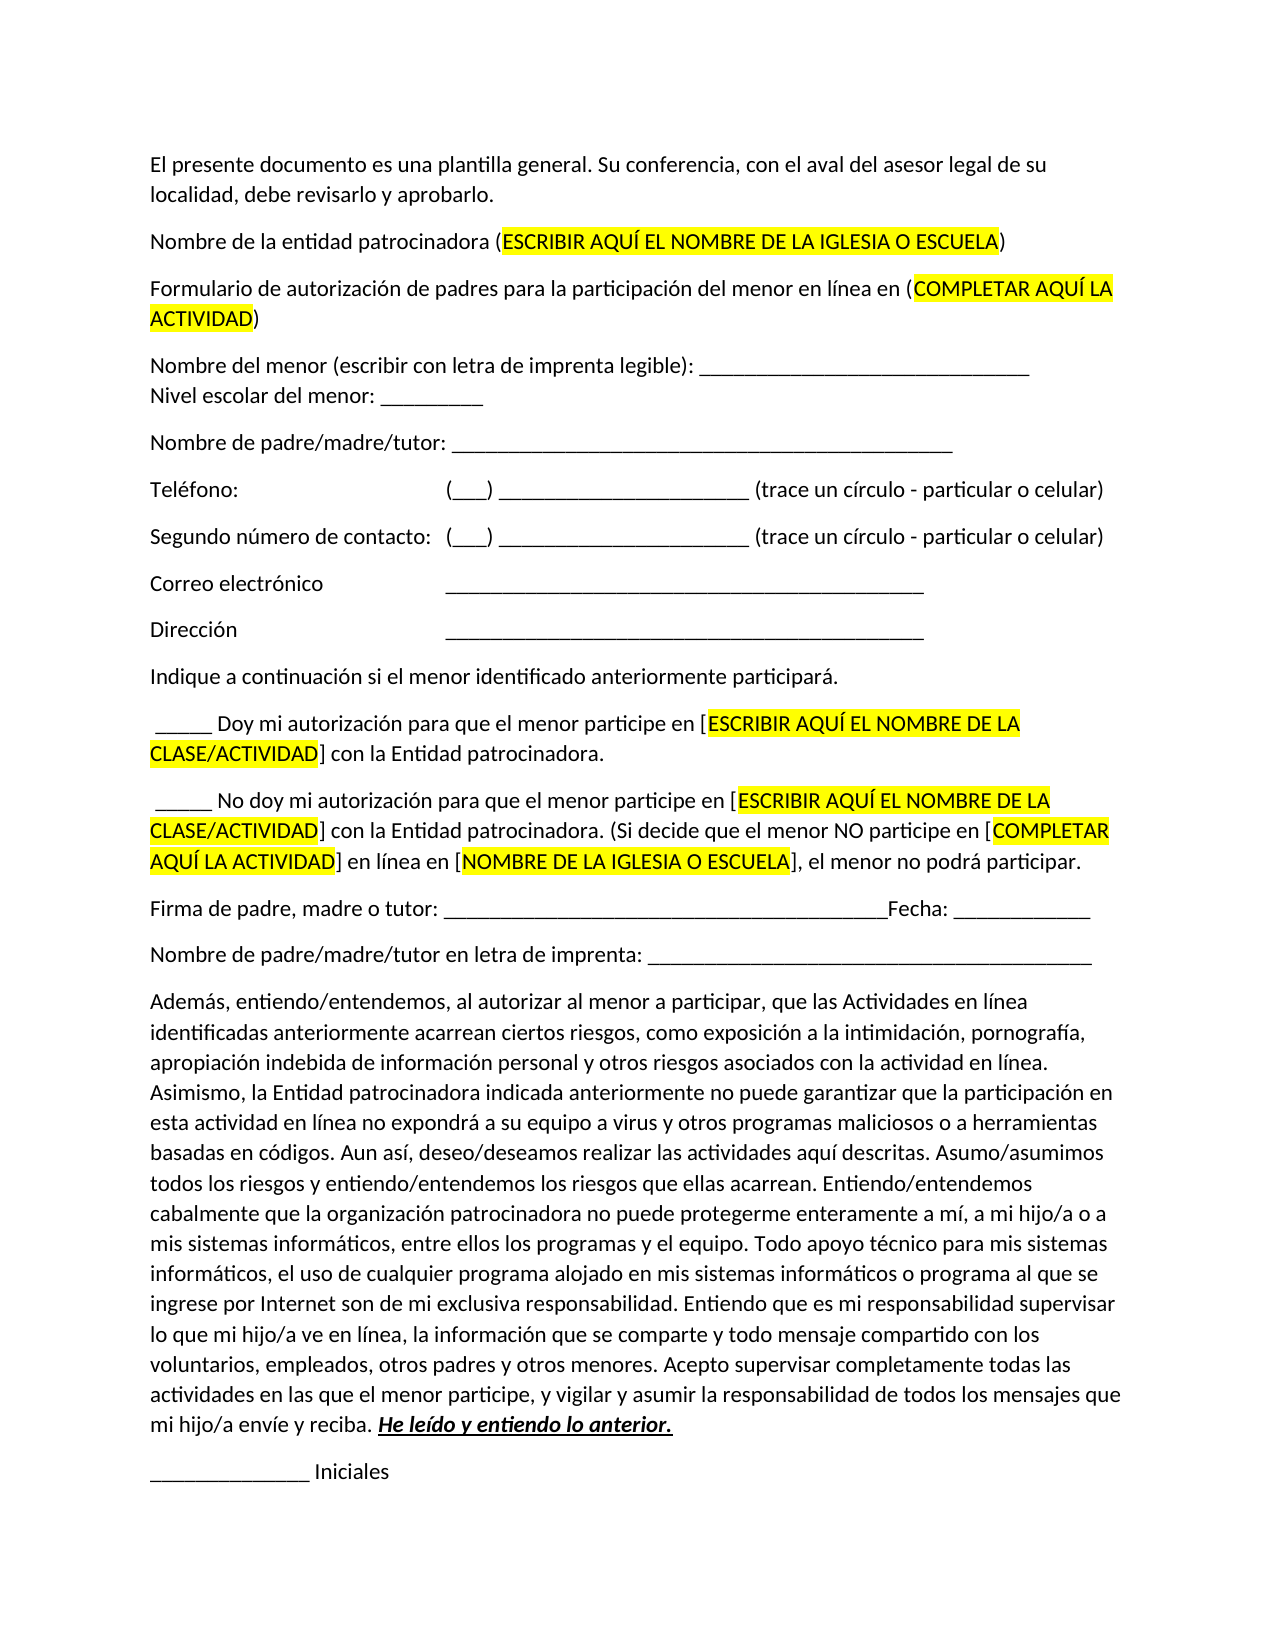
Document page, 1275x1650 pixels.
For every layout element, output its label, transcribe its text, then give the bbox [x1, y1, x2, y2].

text Dirección __________________________________________ [150, 616, 1125, 644]
text Formulario de autorización de padres para la participación del menor en línea en (COMPLETAR AQUÍ LA ACTIVIDAD) [150, 274, 1125, 332]
text Nombre del menor (escribir con letra de imprenta legible): _____________________________ Nivel escolar del menor: _________ [150, 351, 1125, 409]
text _____ No doy mi autorización para que el menor participe en [ESCRIBIR AQUÍ EL NOMBRE DE LA CLASE/ACTIVIDAD] con la Entidad patrocinadora. (Si decide que el menor NO participe en [COMPLETAR AQUÍ LA ACTIVIDAD] en línea en [NOMBRE DE LA IGLESIA O ESCUELA], el menor no podrá participar. [150, 786, 1125, 875]
text El presente documento es una plantilla general. Su conferencia, con el aval del asesor legal de su localidad, debe revisarlo y aprobarlo. [150, 150, 1125, 208]
text Nombre de padre/madre/tutor en letra de imprenta: _______________________________________ [150, 941, 1125, 969]
text Además, entiendo/entendemos, al autorizar al menor a participar, que las Actividades en línea identificadas anteriormente acarrean ciertos riesgos, como exposición a la intimidación, pornografía, apropiación indebida de información personal y otros riesgos asociados con la actividad en línea. Asimismo, la Entidad patrocinadora indicada anteriormente no puede garantizar que la participación en esta actividad en línea no expondrá a su equipo a virus y otros programas maliciosos o a herramientas basadas en códigos. Aun así, deseo/deseamos realizar las actividades aquí descritas. Asumo/asumimos todos los riesgos y entiendo/entendemos los riesgos que ellas acarrean. Entiendo/entendemos cabalmente que la organización patrocinadora no puede protegerme enteramente a mí, a mi hijo/a o a mis sistemas informáticos, entre ellos los programas y el equipo. Todo apoyo técnico para mis sistemas informáticos, el uso de cualquier programa alojado en mis sistemas informáticos o programa al que se ingrese por Internet son de mi exclusiva responsabilidad. Entiendo que es mi responsabilidad supervisar lo que mi hijo/a ve en línea, la información que se comparte y todo mensaje compartido con los voluntarios, empleados, otros padres y otros menores. Acepto supervisar completamente todas las actividades en las que el menor participe, y vigilar y asumir la responsabilidad de todos los mensajes que mi hijo/a envíe y reciba. He leído y entiendo lo anterior. [150, 987, 1125, 1438]
text Correo electrónico __________________________________________ [150, 569, 1125, 597]
text Indique a continuación si el menor identificado anteriormente participará. [150, 662, 1125, 691]
text ______________ Iniciales [150, 1457, 1125, 1485]
text Nombre de la entidad patrocinadora (ESCRIBIR AQUÍ EL NOMBRE DE LA IGLESIA O ESCUELA) [150, 227, 502, 255]
text Nombre de padre/madre/tutor: ____________________________________________ [150, 428, 1125, 456]
text Segundo número de contacto: (___) ______________________ (trace un círculo - particular o celular) [150, 522, 1125, 550]
text _____ Doy mi autorización para que el menor participe en [ESCRIBIR AQUÍ EL NOMBRE DE LA CLASE/ACTIVIDAD] con la Entidad patrocinadora. [150, 709, 1125, 768]
text Firma de padre, madre o tutor: _______________________________________Fecha: ____________ [150, 894, 1125, 922]
text Teléfono: (___) ______________________ (trace un círculo - particular o celular) [150, 475, 1125, 503]
